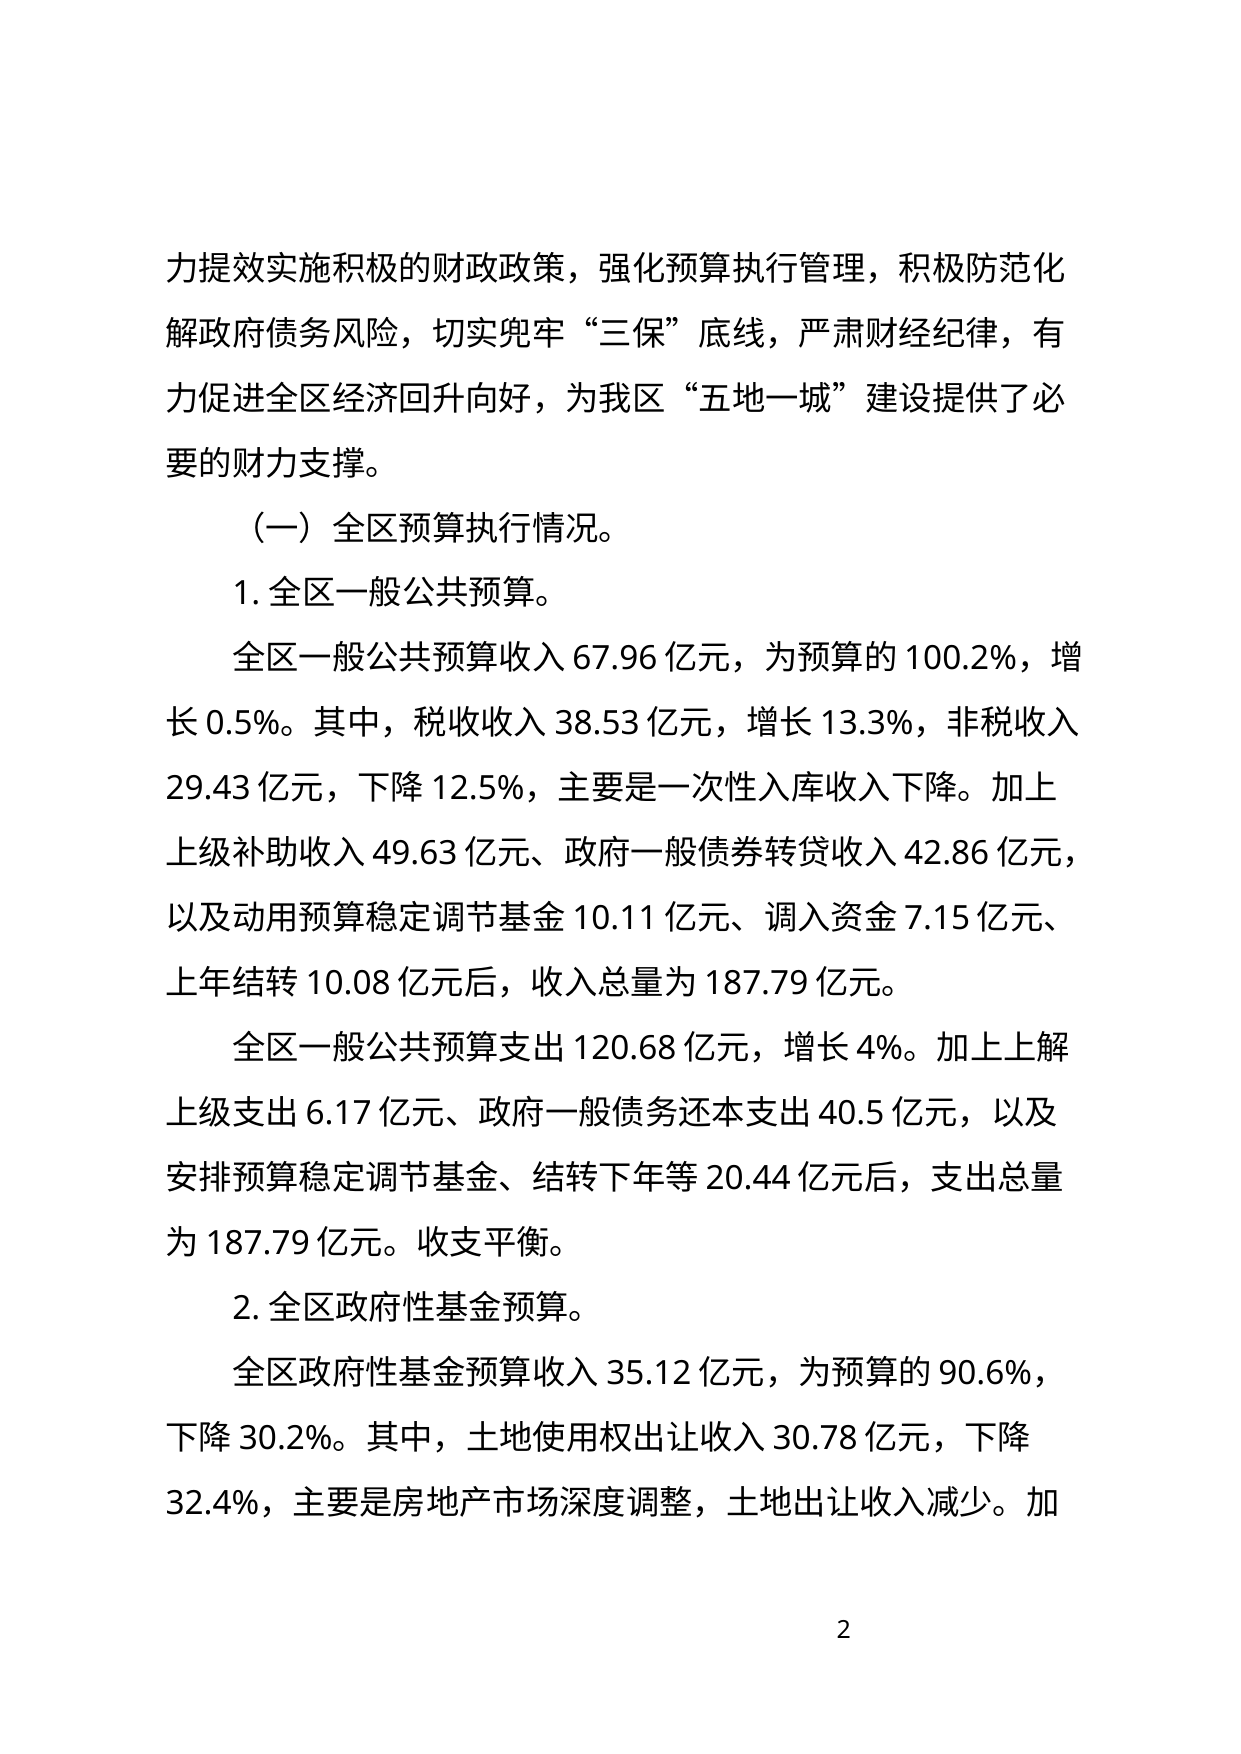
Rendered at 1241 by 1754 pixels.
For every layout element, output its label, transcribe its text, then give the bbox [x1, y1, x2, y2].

subtitle （一）全区预算执行情况。 [165, 493, 1087, 558]
subtitle 1. 全区一般公共预算。 [165, 558, 1087, 623]
subtitle 全区政府性基金预算。 [165, 1273, 1087, 1338]
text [165, 233, 1087, 493]
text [165, 1338, 1087, 1533]
text 全区一般公共预算支出120.68亿元，增长4%。加上上解上级支出6.17亿元、政府一般债务还本支出40.5亿元，以及安排预算稳定调节基金、结转下年等20.44亿元后，支出总量为187.79亿元。收支平衡。 [165, 1013, 1087, 1273]
text 全区一般公共预算收入67.96亿元，为预算的100.2%，增长0.5%。其中，税收收入 38.53亿元，增长13.3%，非税收入29.43亿元，下降12.5%，主要是一次性入库收入下降。加上上级补助收入49.63亿元、政府一般债券转贷收入42.86亿元，以及动用预算稳定调节基金10.11亿元、调入资金7.15亿元、上年结转10.08亿元后，收入总量为187.79亿元。 [165, 623, 1087, 1013]
